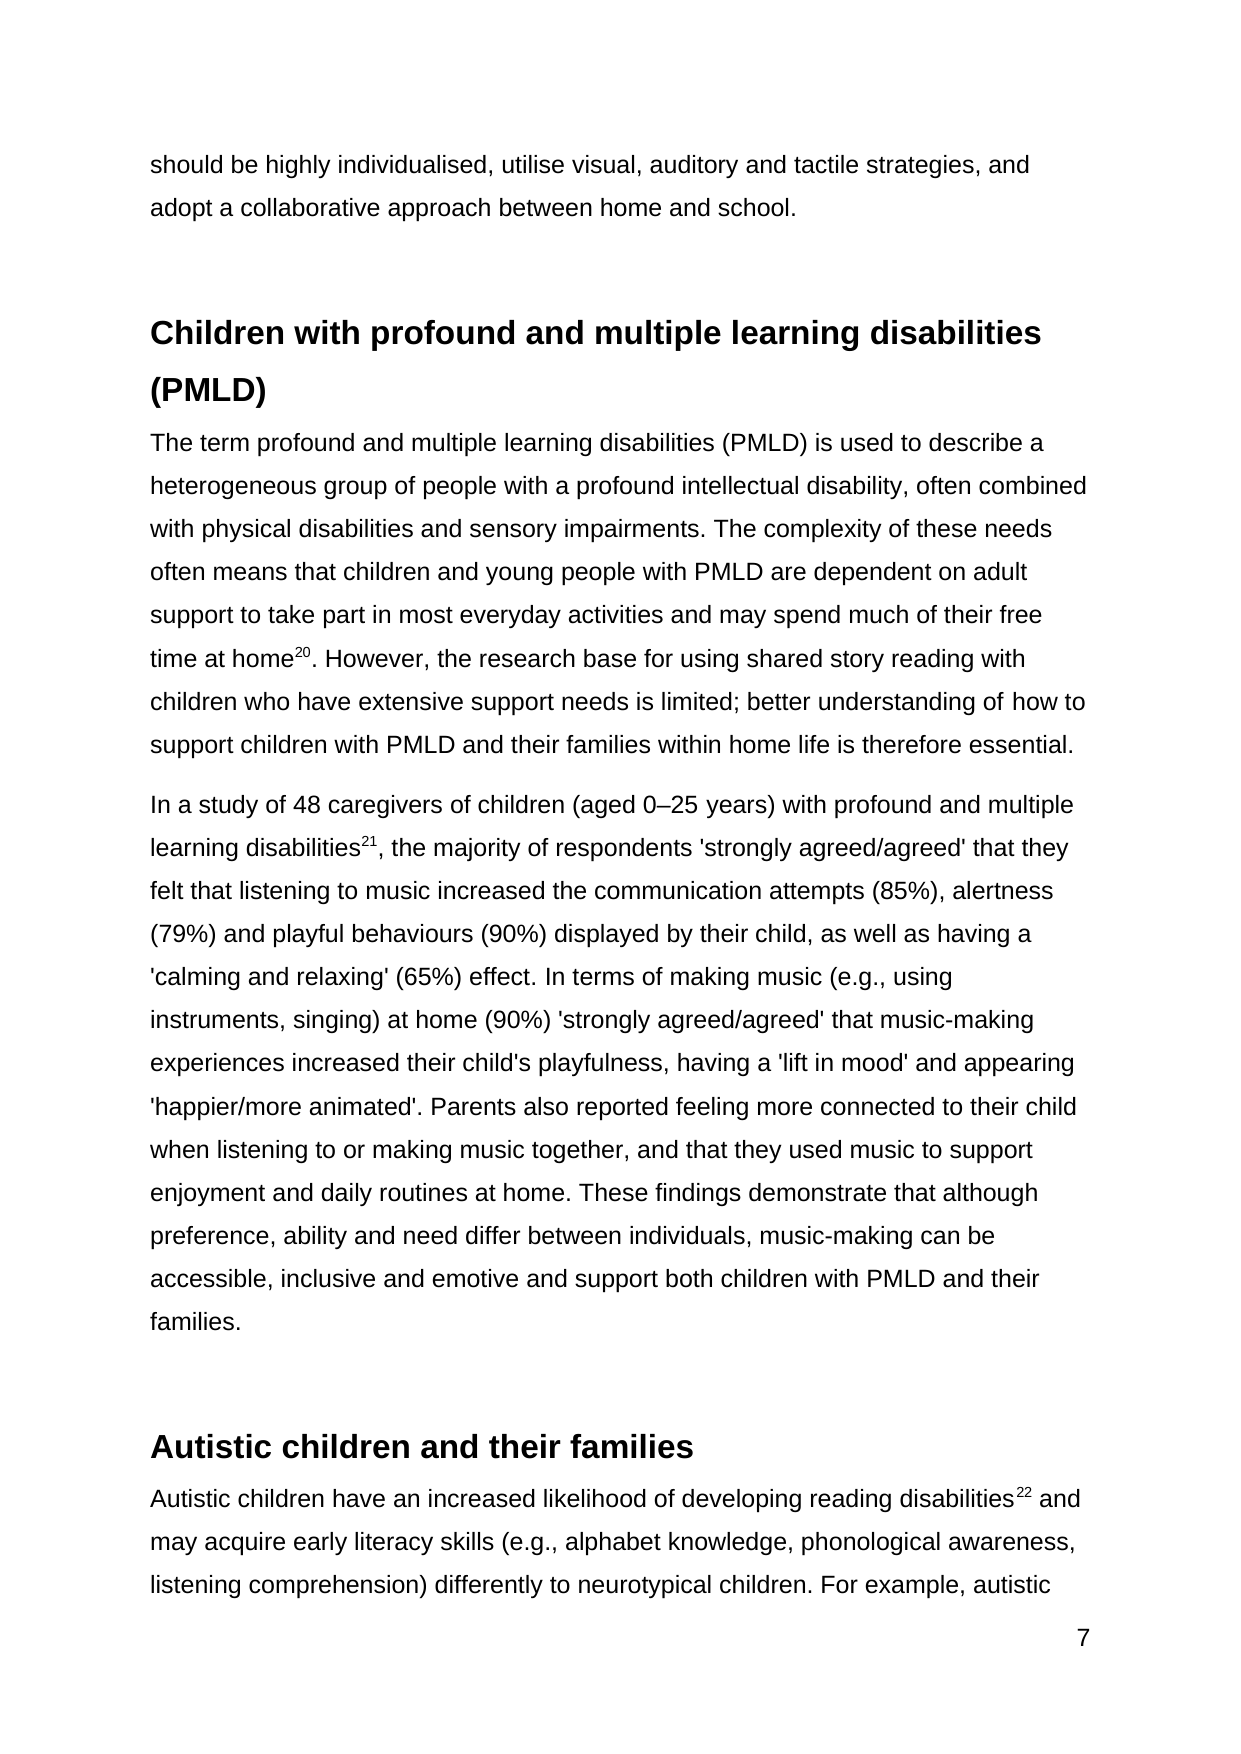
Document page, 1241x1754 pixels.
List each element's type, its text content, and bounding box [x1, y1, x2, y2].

subtitle Children with profound and multiple learning disabilities (PMLD) [150, 313, 1090, 409]
subtitle Autistic children and their families [150, 1427, 1090, 1465]
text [150, 1484, 1090, 1599]
text In a study of 48 caregivers of children (aged 0–25 years) with profound and multiple learning disabilities, the majority of respondents 'strongly agreed/agreed' that they felt that listening to music increased the communication attempts (85%), alertness (79%) and playful behaviours (90%) displayed by their child, as well as having a 'calming and relaxing' (65%) effect. In terms of making music (e.g., using instruments, singing) at home (90%) 'strongly agreed/agreed' that music-making experiences increased their child's playfulness, having a 'lift in mood' and appearing 'happier/more animated'. Parents also reported feeling more connected to their child when listening to or making music together, and that they used music to support enjoyment and daily routines at home. These findings demonstrate that although preference, ability and need differ between individuals, music-making can be accessible, inclusive and emotive and support both children with PMLD and their families. [150, 789, 1090, 1336]
text The term profound and multiple learning disabilities (PMLD) is used to describe a heterogeneous group of people with a profound intellectual disability, often combined with physical disabilities and sensory impairments. The complexity of these needs often means that children and young people with PMLD are dependent on adult support to take part in most everyday activities and may spend much of their free time at home. However, the research base for using shared story reading with children who have extensive support needs is limited; better understanding of how to support children with PMLD and their families within home life is therefore essential. [150, 428, 1090, 758]
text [150, 150, 1090, 222]
